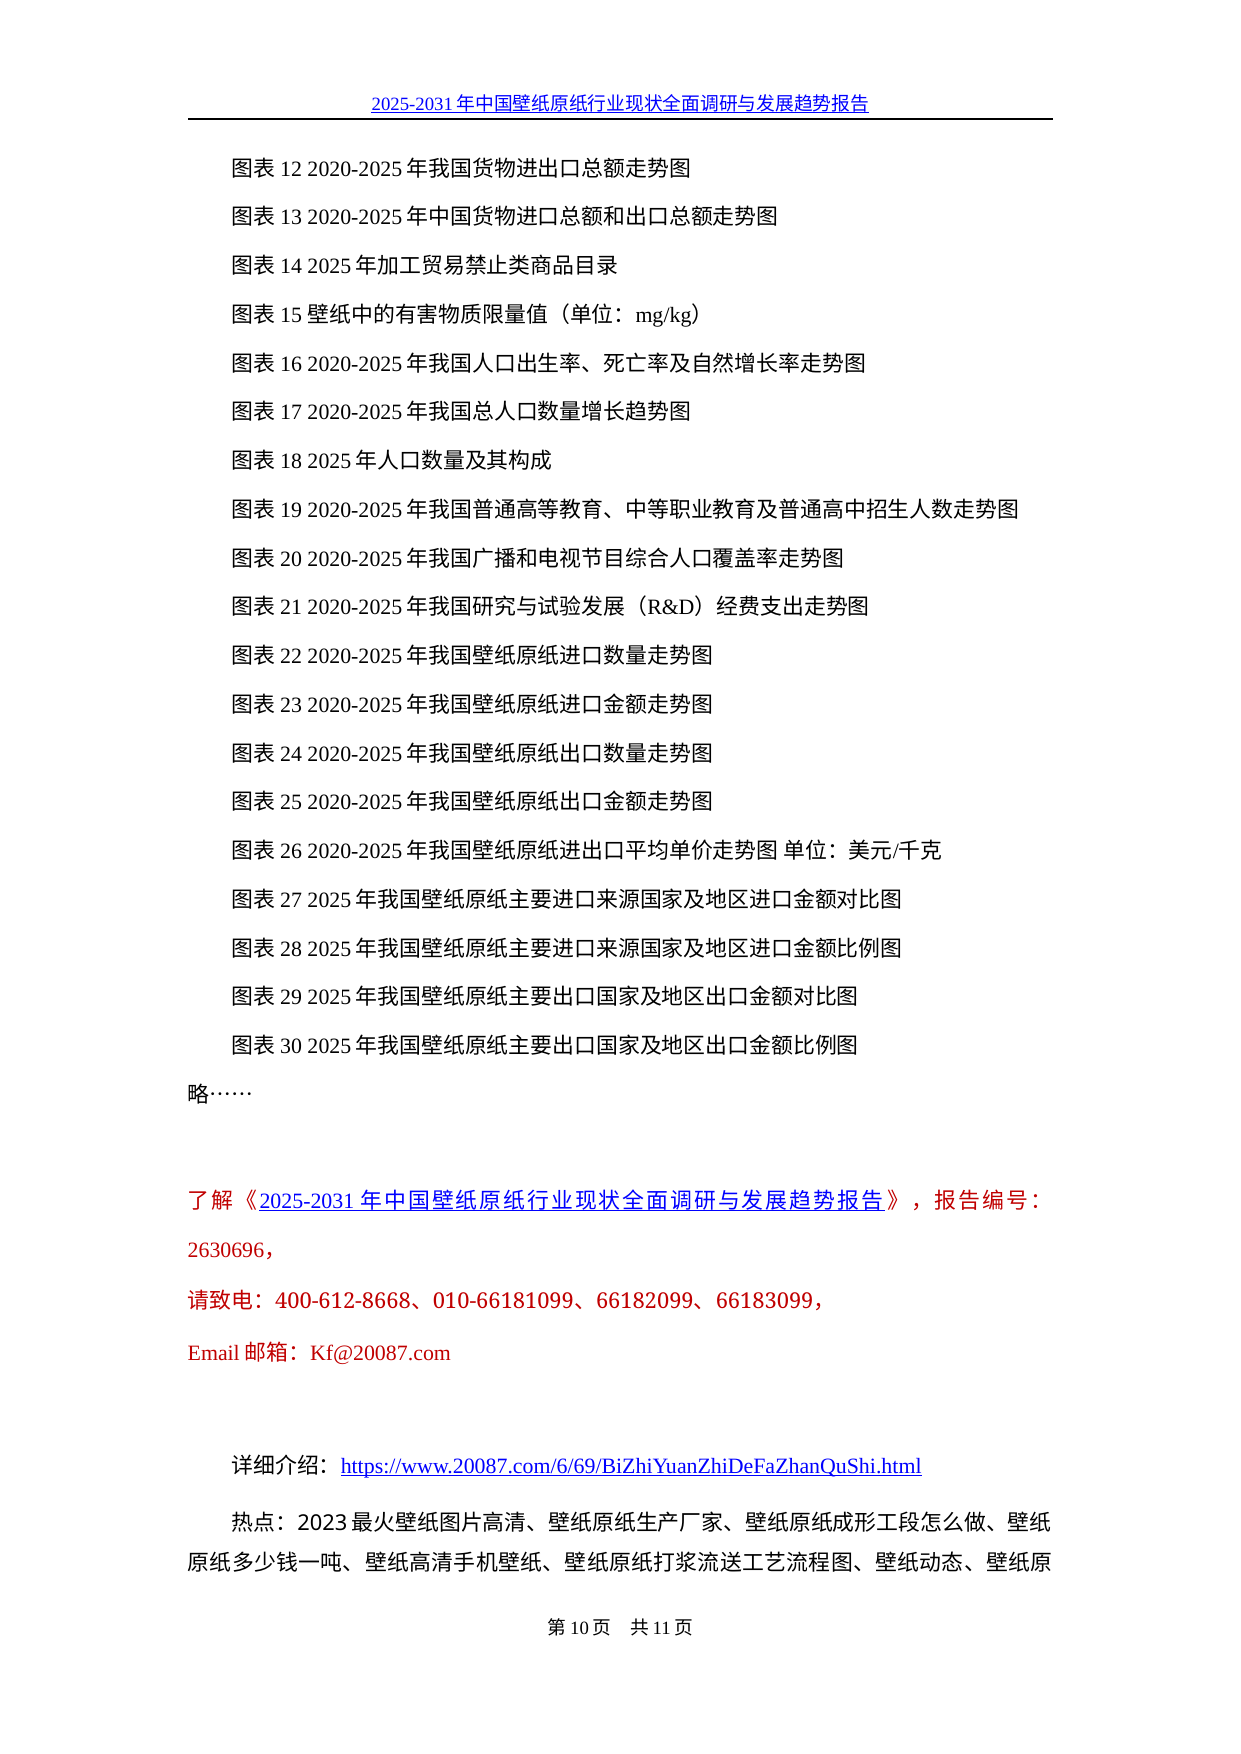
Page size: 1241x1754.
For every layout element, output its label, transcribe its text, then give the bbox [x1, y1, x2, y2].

text Email邮箱：Kf@20087.com [187, 1335, 1053, 1367]
text 详细介绍：https://www.20087.com/6/69/BiZhiYuanZhiDeFaZhanQuShi.html [187, 1448, 1053, 1480]
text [187, 1504, 1053, 1577]
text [187, 150, 1053, 1109]
text 了解《2025-2031年中国壁纸原纸行业现状全面调研与发展趋势报告》，报告编号：2630696， [187, 1183, 1053, 1264]
text 请致电：400-612-8668、010-66181099、66182099、66183099， [187, 1283, 1053, 1316]
